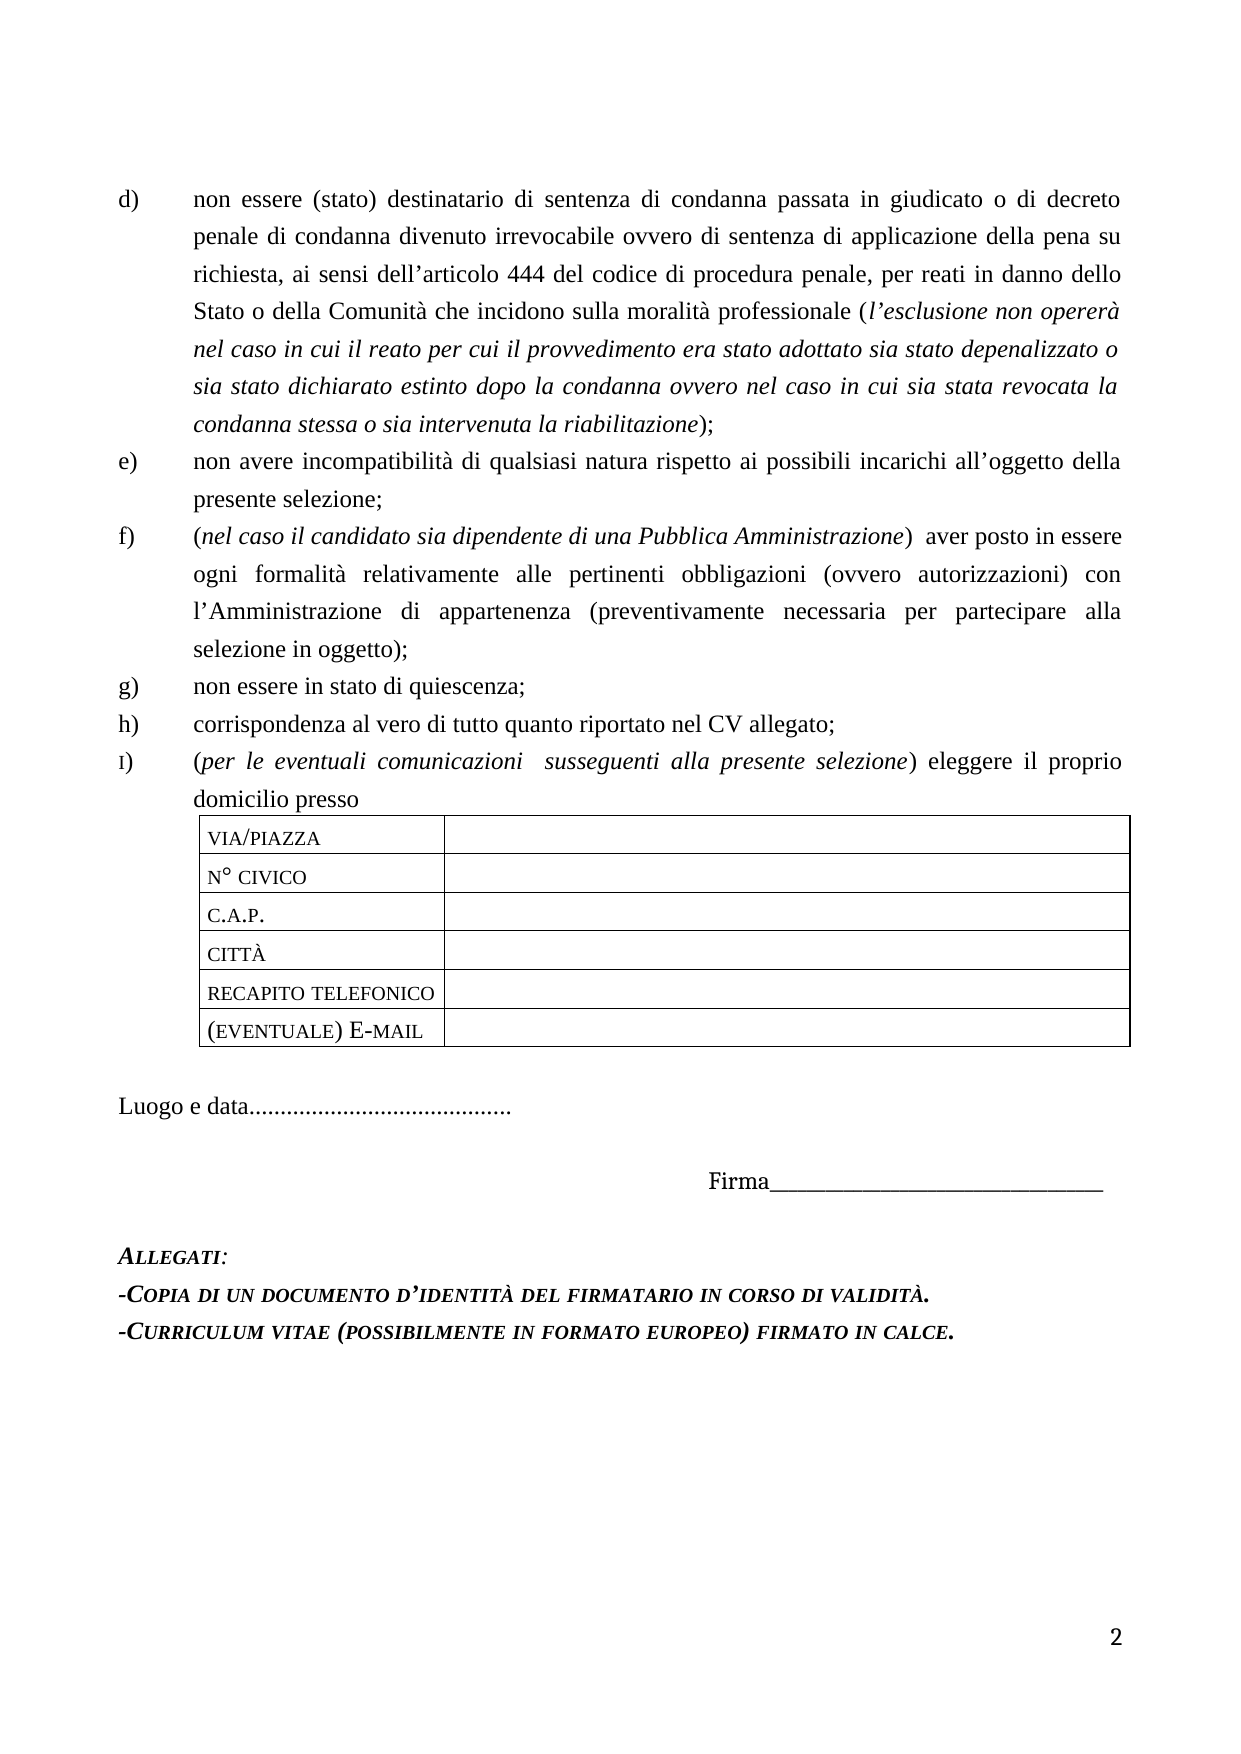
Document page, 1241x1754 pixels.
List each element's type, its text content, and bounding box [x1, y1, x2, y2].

table_cell [445, 854, 1129, 892]
table_cell [445, 893, 1129, 930]
list (nel caso il candidato sia dipendente di una Pubblica Amministrazione) aver posto in essere ogni formalità relativamente alle pertinenti obbligazioni (ovvero autorizzazioni) con l’Amministrazione di appartenenza (preventivamente necessaria per partecipare alla selezione in oggetto); [118, 515, 1122, 665]
text -Copia di un documento d’identità del firmatario in corso di validità. [118, 1272, 1122, 1309]
text Firma____________________________________ [118, 1159, 1122, 1197]
table_cell n° civico [200, 854, 444, 892]
list non essere in stato di quiescenza; [118, 665, 1122, 702]
list corrispondenza al vero di tutto quanto riportato nel CV allegato; [118, 702, 1122, 740]
table_cell recapito telefonico [200, 970, 444, 1007]
text -Curriculum vitae (possibilmente in formato europeo) firmato in calce. [118, 1309, 1122, 1347]
list non essere (stato) destinatario di sentenza di condanna passata in giudicato o di decreto penale di condanna divenuto irrevocabile ovvero di sentenza di applicazione della pena su richiesta, ai sensi dell’articolo 444 del codice di procedura penale, per reati in danno dello Stato o della Comunità che incidono sulla moralità professionale (l’esclusione non opererà nel caso in cui il reato per cui il provvedimento era stato adottato sia stato depenalizzato o sia stato dichiarato estinto dopo la condanna ovvero nel caso in cui sia stata revocata la condanna stessa o sia intervenuta la riabilitazione); [118, 177, 1122, 440]
table_cell [445, 970, 1129, 1007]
table_cell (eventuale) E-mail [200, 1009, 444, 1046]
table_cell [445, 1009, 1129, 1046]
table_cell c.a.p. [200, 893, 444, 930]
text Luogo e data [118, 1084, 1122, 1122]
table_cell città [200, 931, 444, 969]
table_header [445, 816, 1129, 853]
list (per le eventuali comunicazioni susseguenti alla presente selezione) eleggere il proprio domicilio presso [118, 740, 1122, 815]
list non avere incompatibilità di qualsiasi natura rispetto ai possibili incarichi all’oggetto della presente selezione; [118, 440, 1122, 515]
table_header via/piazza [200, 816, 444, 853]
table_cell [445, 931, 1129, 969]
text Allegati: [118, 1234, 1122, 1272]
